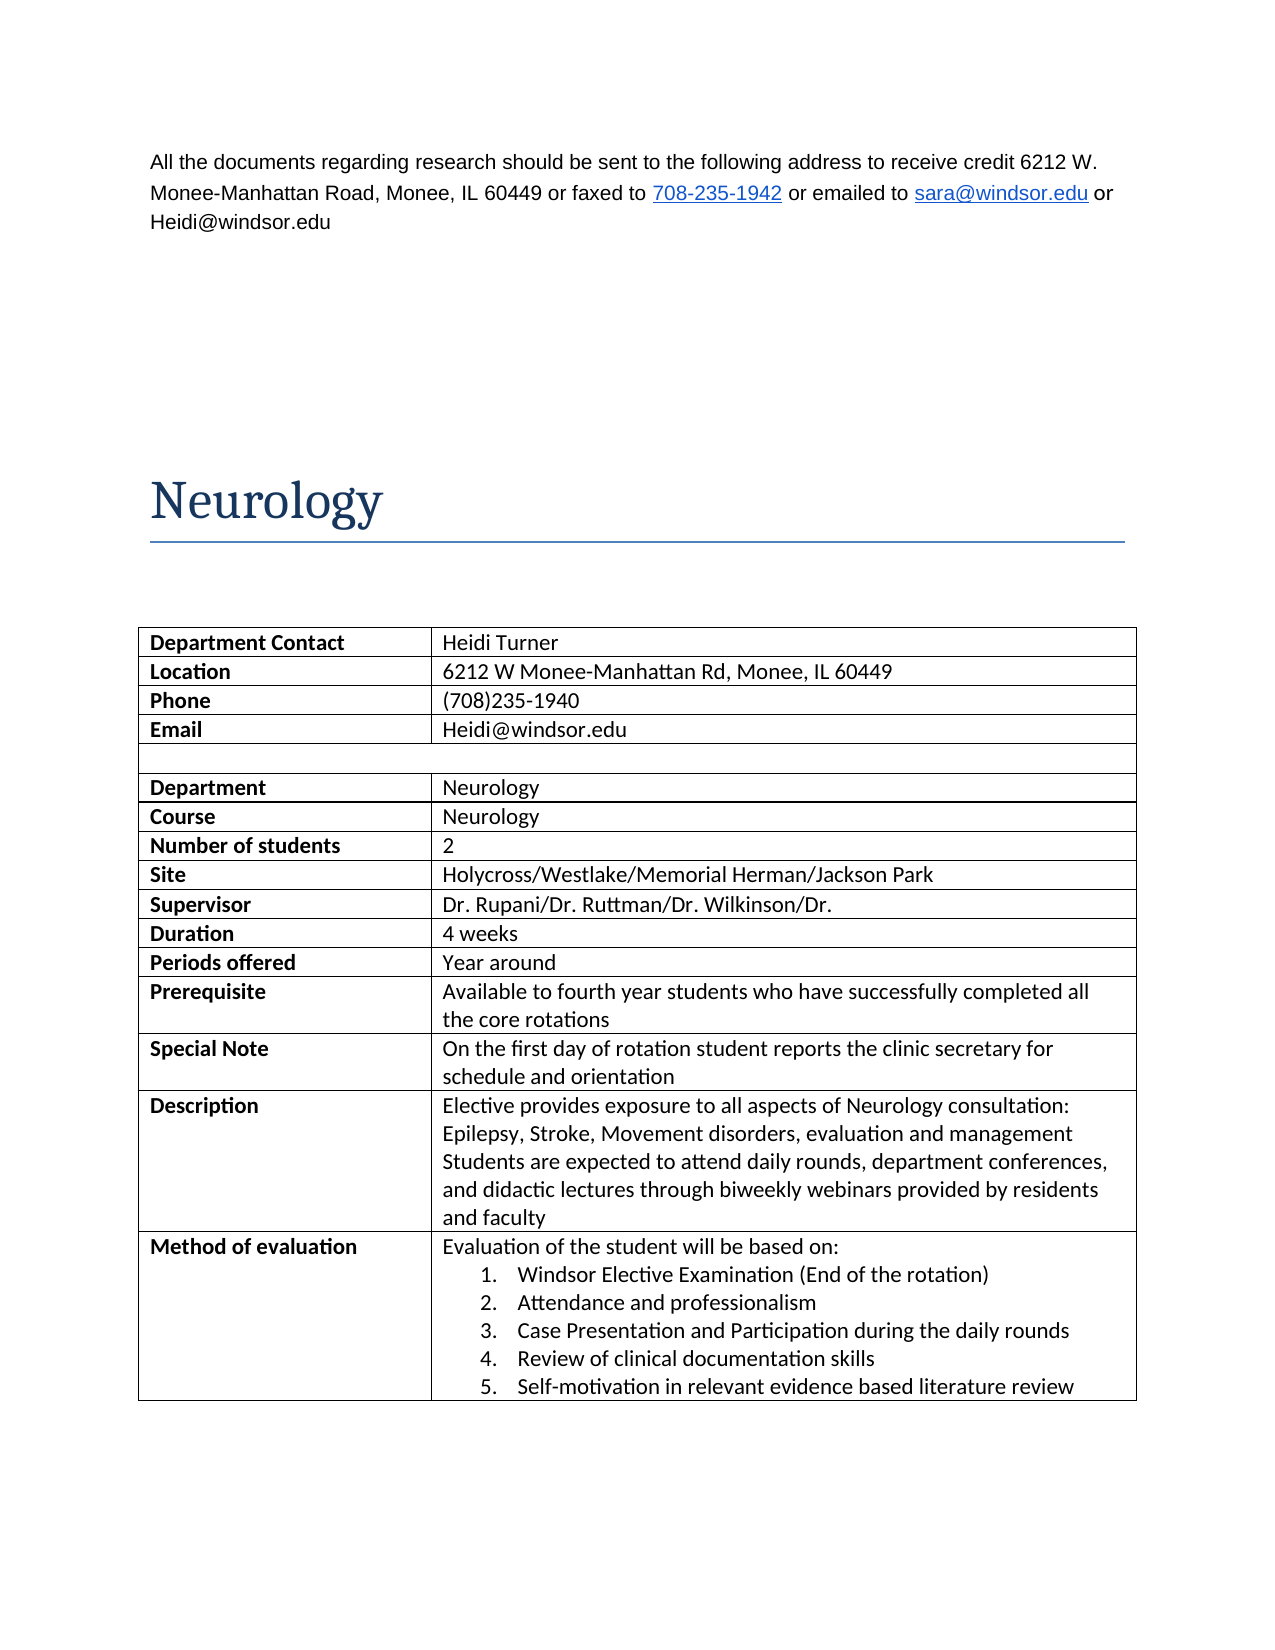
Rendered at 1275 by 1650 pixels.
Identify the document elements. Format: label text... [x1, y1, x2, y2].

table_cell Dr. Rupani/Dr. Ruttman/Dr. Wilkinson/Dr. [432, 890, 1136, 918]
table_cell Neurology [432, 803, 1136, 831]
text All the documents regarding research should be sent to the following address to receive credit 6212 W. Monee-Manhattan Road, Monee, IL 60449 or faxed to 708-235-1942 or emailed to sara@windsor.edu or Heidi@windsor.edu [150, 150, 1125, 234]
table_cell Method of evaluation [139, 1232, 431, 1400]
table_cell Year around [432, 948, 1136, 976]
table_cell Neurology [432, 774, 1136, 801]
table_cell Course [139, 803, 431, 831]
table_cell Department [139, 774, 431, 801]
table_cell Supervisor [139, 890, 431, 918]
table_cell Duration [139, 919, 431, 947]
table_cell Evaluation of the student will be based on: Windsor Elective Examination (End of the rotation) Attendance and professionalism Case Presentation and Participation during the daily rounds Review of clinical documentation skills Self-motivation in relevant evidence based literature review [432, 1232, 1136, 1400]
table_cell Special Note [139, 1034, 431, 1090]
table_cell Site [139, 861, 431, 889]
table_cell Phone [139, 686, 431, 714]
table_cell Number of students [139, 832, 431, 859]
table_cell Holycross/Westlake/Memorial Herman/Jackson Park [432, 861, 1136, 889]
table_cell (708)235-1940 [432, 686, 1136, 714]
table_cell 2 [432, 832, 1136, 859]
table_cell 4 weeks [432, 919, 1136, 947]
table_cell On the first day of rotation student reports the clinic secretary for schedule and orientation [432, 1034, 1136, 1090]
table_cell Prerequisite [139, 977, 431, 1033]
table_cell Location [139, 657, 431, 685]
table_cell Periods offered [139, 948, 431, 976]
table_cell Description [139, 1091, 431, 1231]
table_cell 6212 W Monee-Manhattan Rd, Monee, IL 60449 [432, 657, 1136, 685]
table_cell Email [139, 715, 431, 743]
table_header Heidi Turner [432, 628, 1136, 656]
title Neurology [150, 470, 1125, 541]
table_cell Available to fourth year students who have successfully completed all the core rotations [432, 977, 1136, 1033]
table_cell [139, 744, 1136, 772]
table_cell Elective provides exposure to all aspects of Neurology consultation: Epilepsy, Stroke, Movement disorders, evaluation and management Students are expected to attend daily rounds, department conferences, and didactic lectures through biweekly webinars provided by residents and faculty [432, 1091, 1136, 1231]
table_cell Heidi@windsor.edu [432, 715, 1136, 743]
table_header Department Contact [139, 628, 431, 656]
